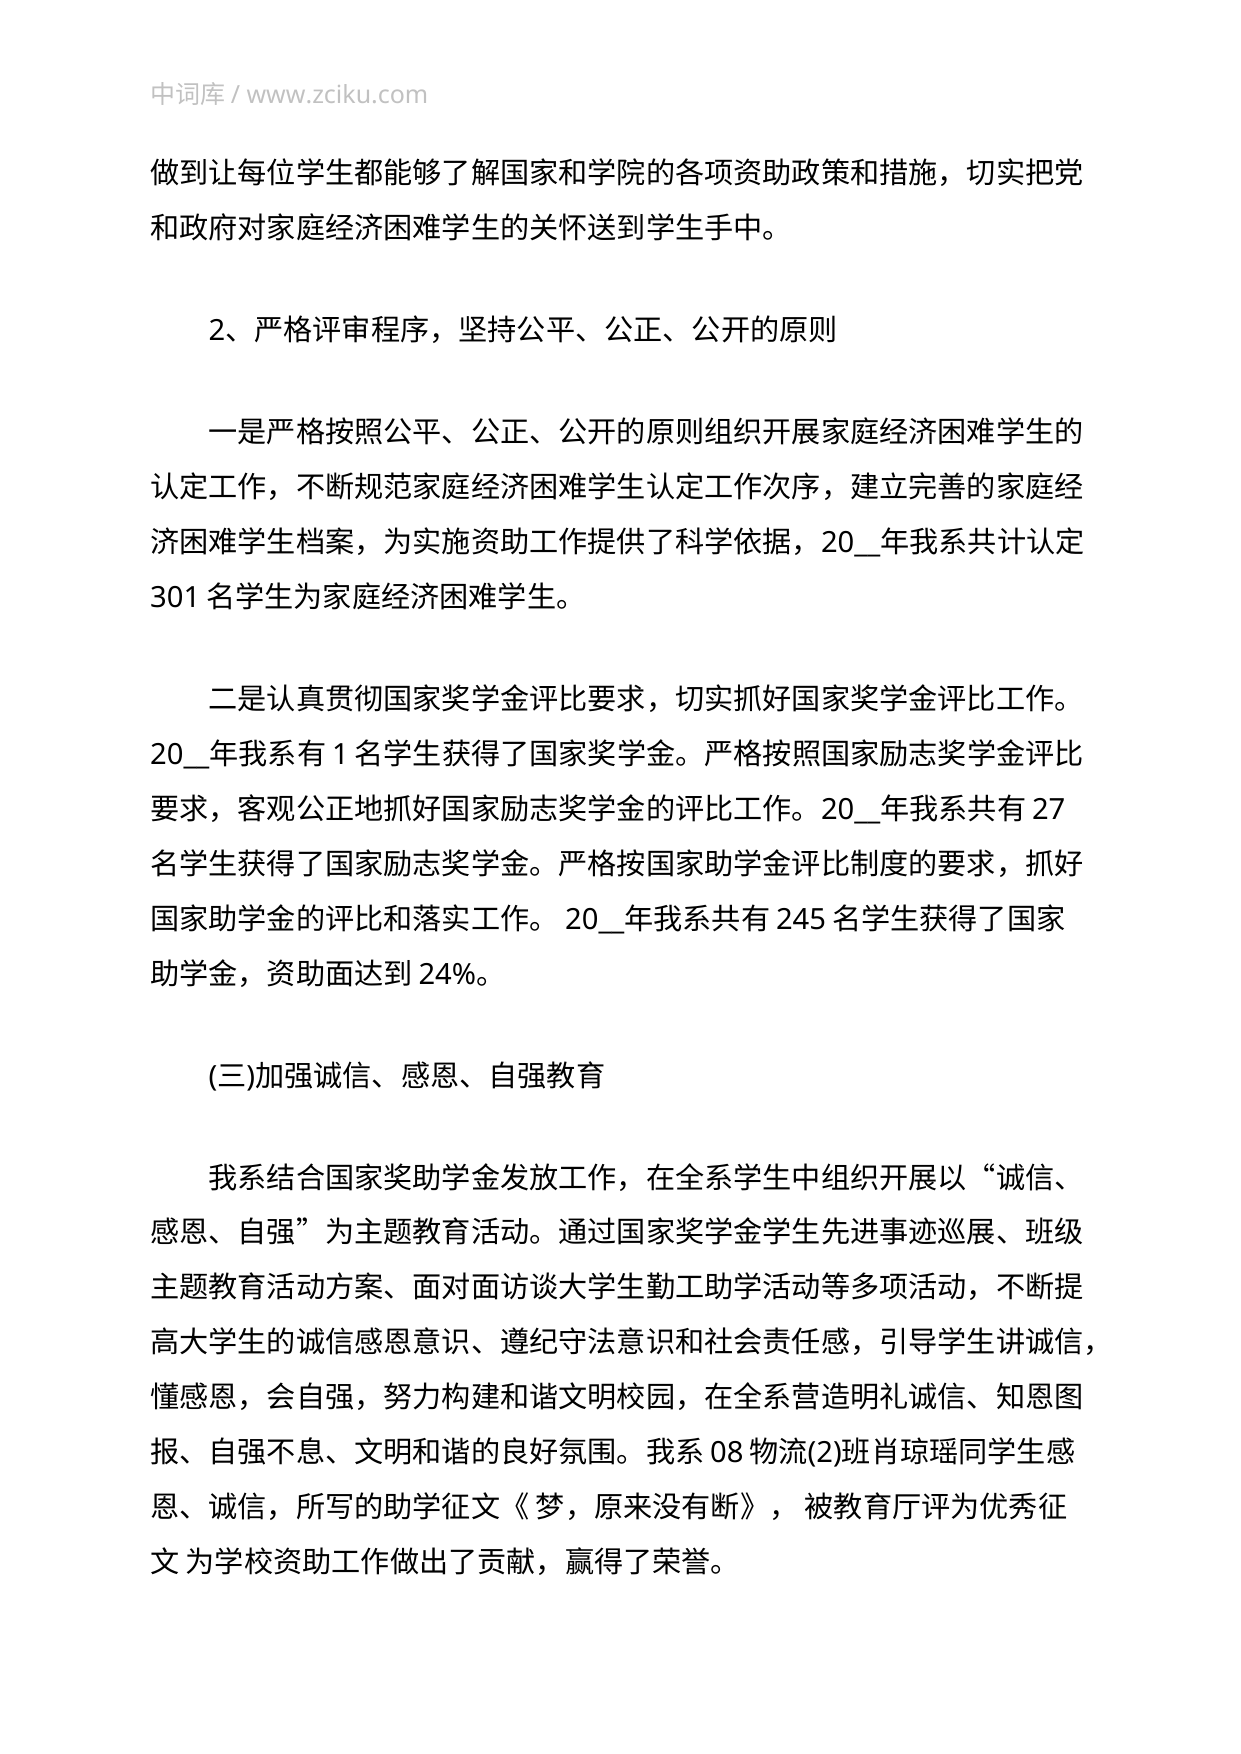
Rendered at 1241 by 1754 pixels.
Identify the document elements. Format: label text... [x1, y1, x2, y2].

text (三)加强诚信、感恩、自强教育 [150, 1052, 1090, 1094]
text 一是严格按照公平、公正、公开的原则组织开展家庭经济困难学生的认定工作，不断规范家庭经济困难学生认定工作次序，建立完善的家庭经济困难学生档案，为实施资助工作提供了科学依据，20__年我系共计认定301名学生为家庭经济困难学生。 [150, 409, 1090, 616]
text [150, 150, 1090, 247]
text 我系结合国家奖助学金发放工作，在全系学生中组织开展以“诚信、感恩、自强”为主题教育活动。通过国家奖学金学生先进事迹巡展、班级主题教育活动方案、面对面访谈大学生勤工助学活动等多项活动，不断提高大学生的诚信感恩意识、遵纪守法意识和社会责任感，引导学生讲诚信，懂感恩，会自强，努力构建和谐文明校园，在全系营造明礼诚信、知恩图报、自强不息、文明和谐的良好氛围。我系08物流(2)班肖琼瑶同学生感恩、诚信，所写的助学征文《 梦，原来没有断》， 被教育厅评为优秀征文 为学校资助工作做出了贡献，赢得了荣誉。 [150, 1154, 1090, 1581]
text 2、严格评审程序，坚持公平、公正、公开的原则 [150, 307, 1090, 349]
text 二是认真贯彻国家奖学金评比要求，切实抓好国家奖学金评比工作。20__年我系有1名学生获得了国家奖学金。严格按照国家励志奖学金评比要求，客观公正地抓好国家励志奖学金的评比工作。20__年我系共有27名学生获得了国家励志奖学金。严格按国家助学金评比制度的要求，抓好国家助学金的评比和落实工作。 20__年我系共有245名学生获得了国家助学金，资助面达到24%。 [150, 675, 1090, 993]
